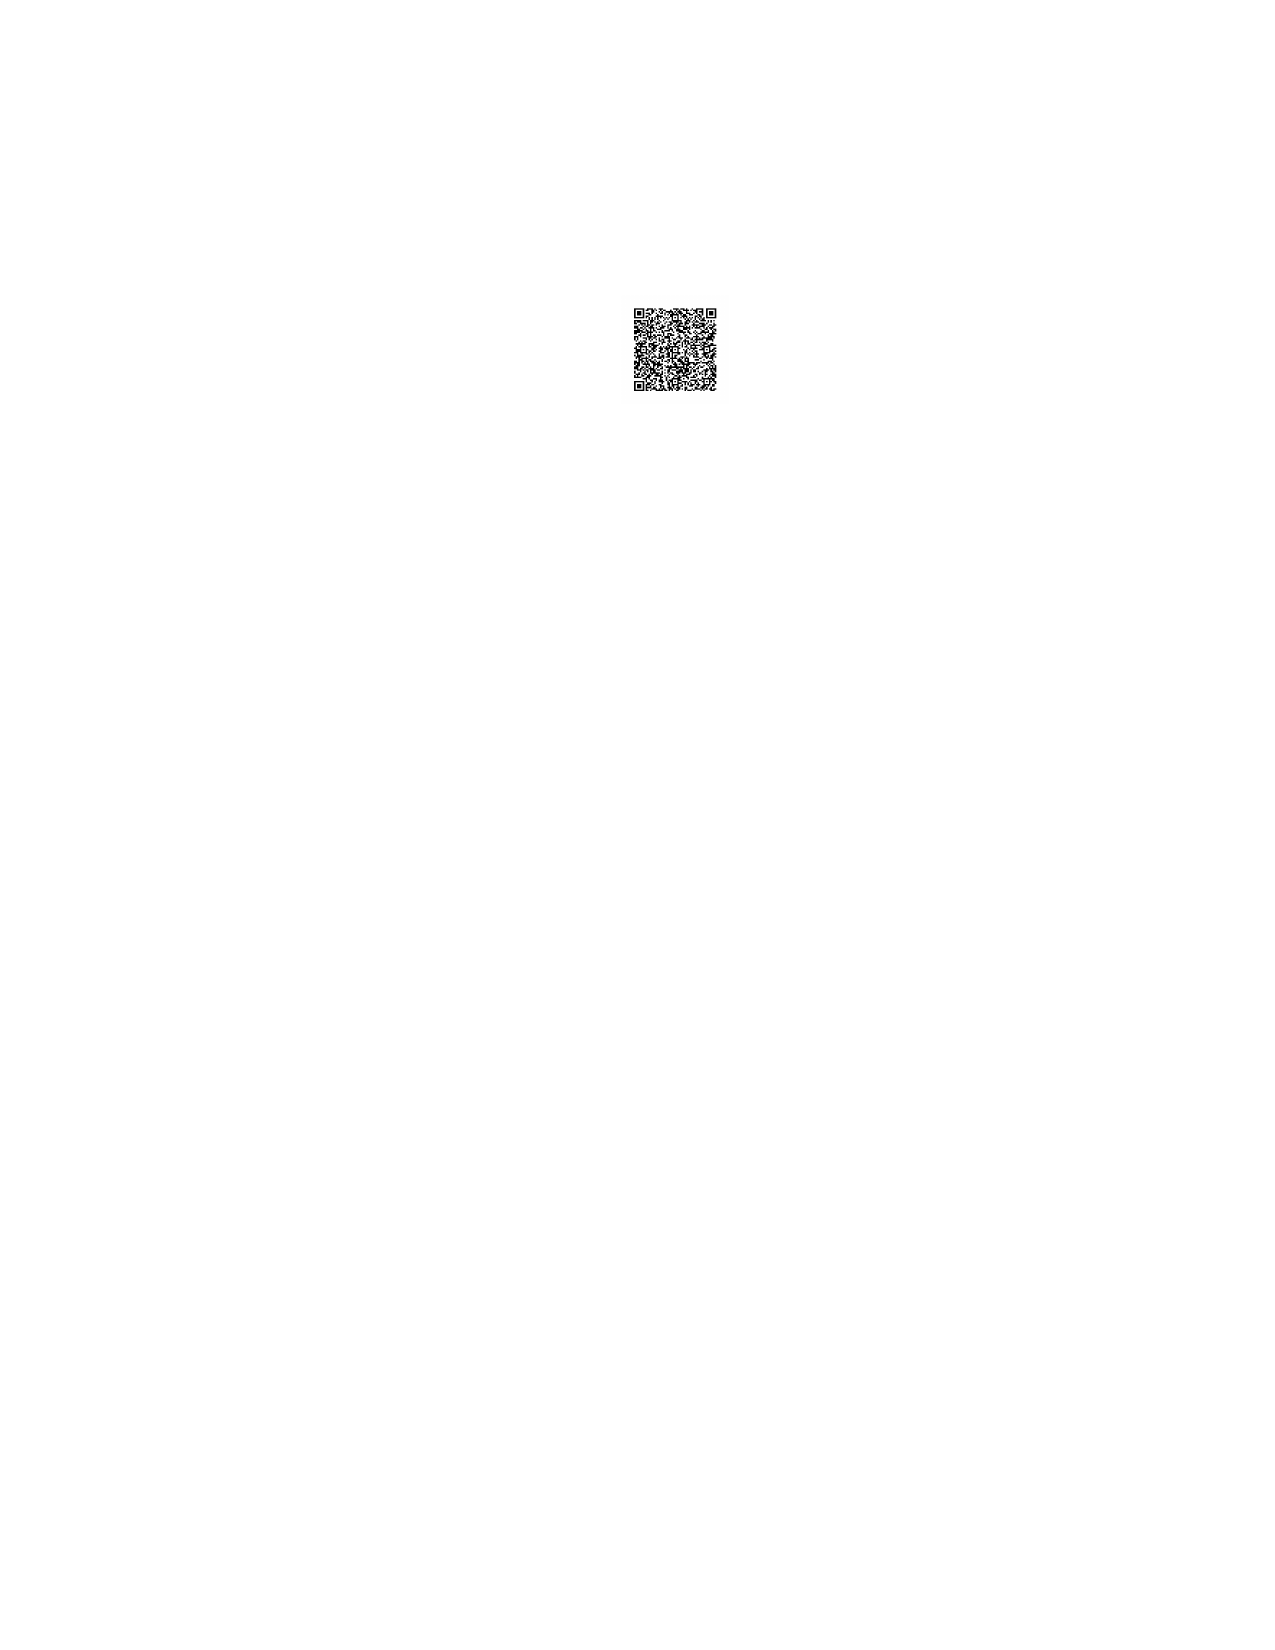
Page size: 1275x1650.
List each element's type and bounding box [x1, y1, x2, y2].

picture [621, 295, 729, 404]
